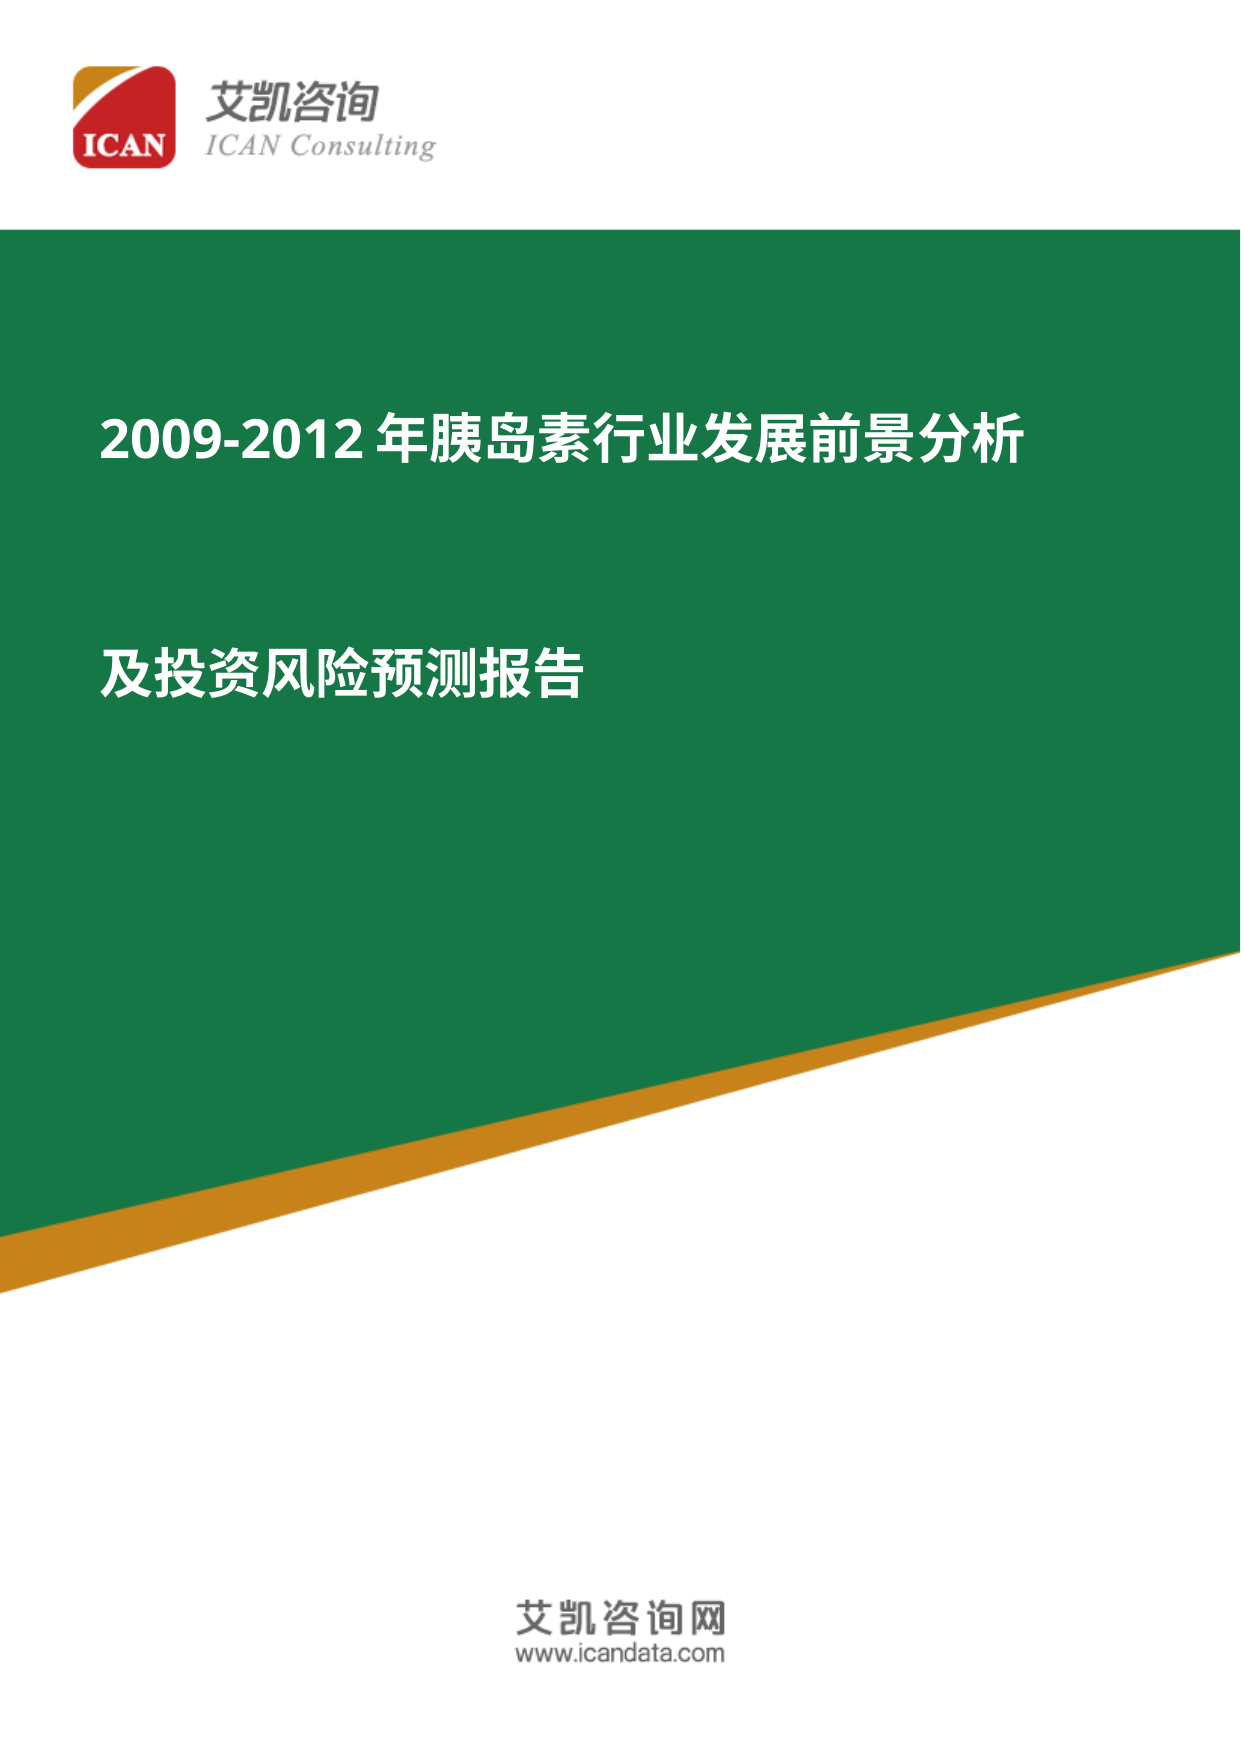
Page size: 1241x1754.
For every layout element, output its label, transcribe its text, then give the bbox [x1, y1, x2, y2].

subtitle 2009-2012年胰岛素行业发展前景分析及投资风险预测报告 [99, 386, 1053, 718]
picture [0, 5, 1241, 1754]
